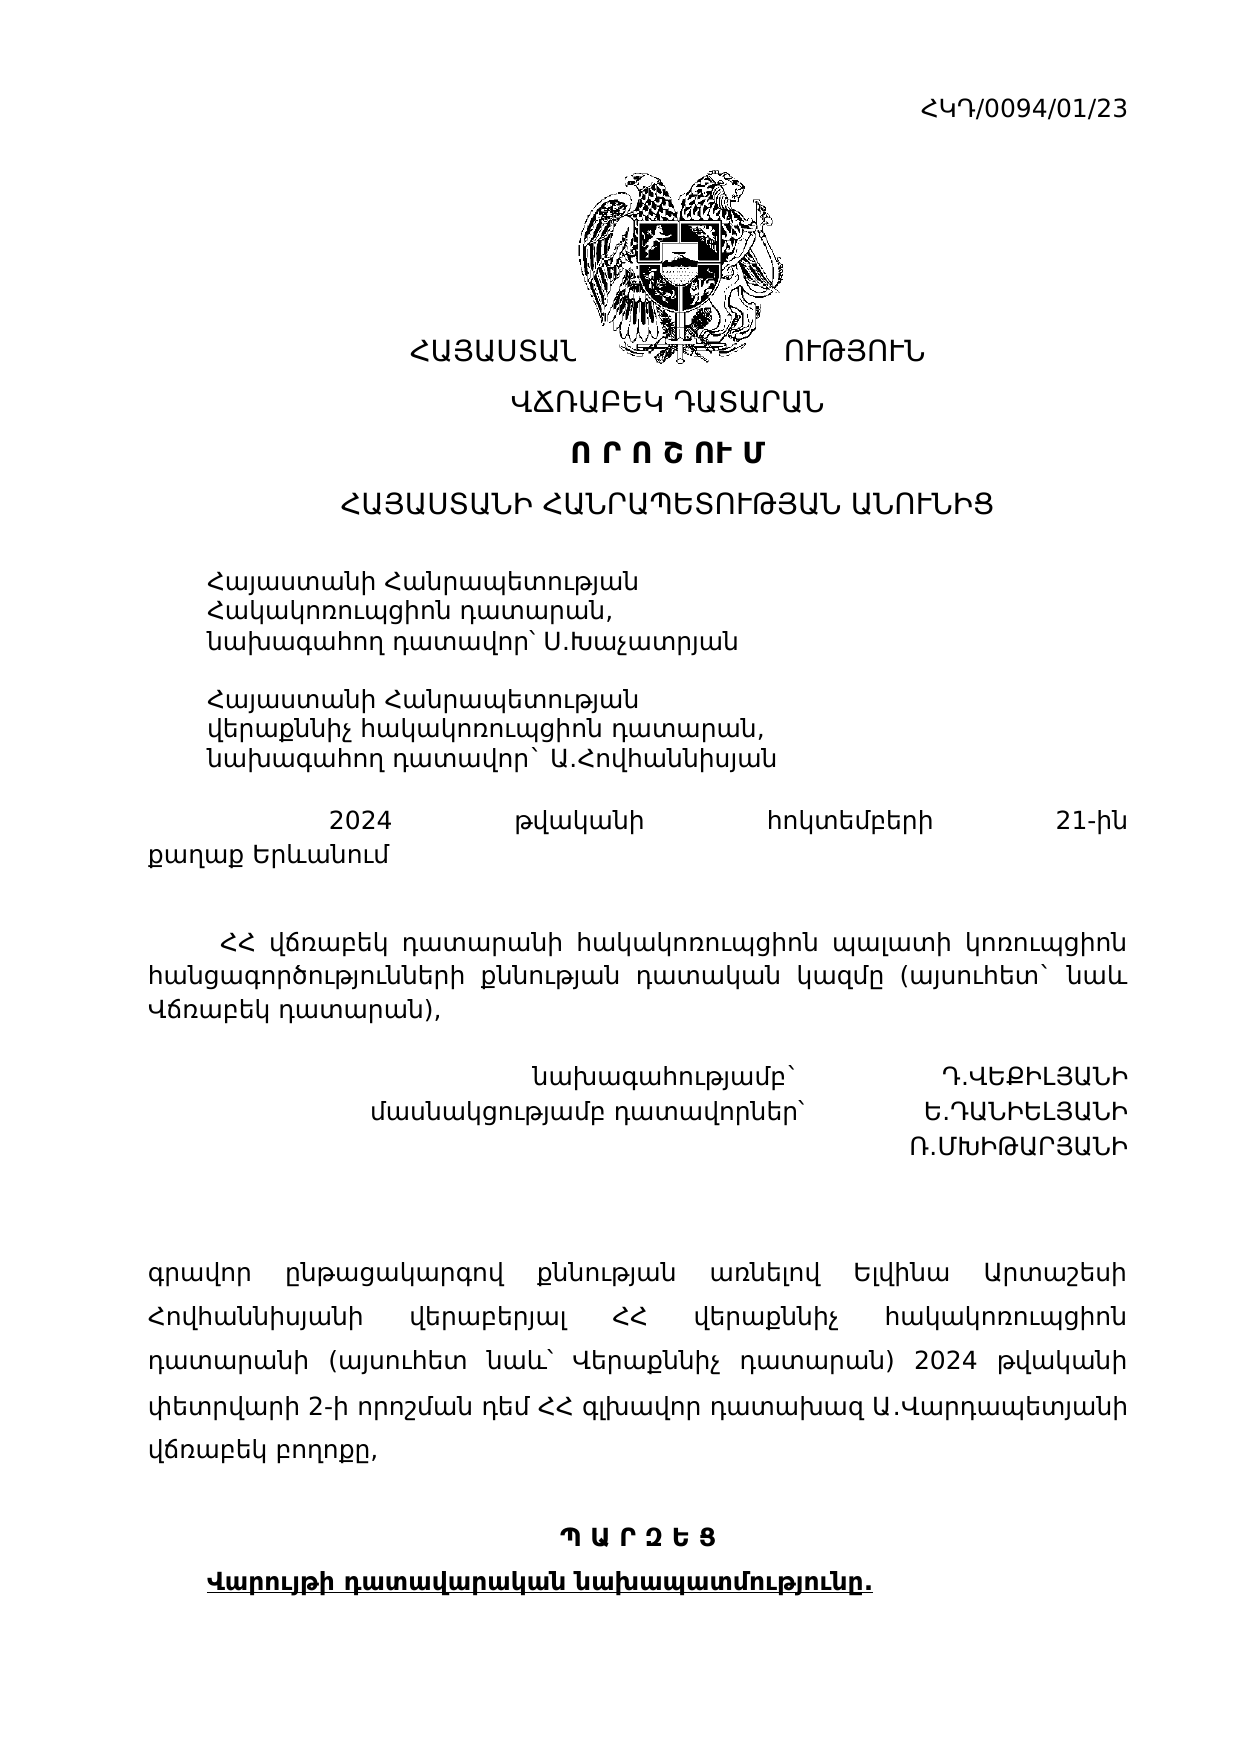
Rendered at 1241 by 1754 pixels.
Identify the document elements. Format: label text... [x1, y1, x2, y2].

text Հայաստանի Հանրապետության [148, 686, 1128, 715]
text Հակակոռուպցիոն դատարան, [148, 596, 1128, 626]
text մասնակցությամբ դատավորներ՝ Ե․ԴԱՆԻԵԼՅԱՆԻ [148, 1096, 1128, 1126]
text գրավոր ընթացակարգով քննության առնելով Ելվինա Արտաշեսի Հովհաննիսյանի վերաբերյալ ՀՀ վերաքննիչ հակակոռուպցիոն դատարանի (այսուհետ նաև՝ Վերաքննիչ դատարան) 2024 թվականի փետրվարի 2-ի որոշման դեմ ՀՀ գլխավոր դատախազ Ա․Վարդապետյանի վճռաբեկ բողոքը, [148, 1258, 1128, 1464]
text Վարույթի դատավարական նախապատմությունը. [148, 1567, 1128, 1596]
text ՀԿԴ/0094/01/23 [148, 94, 1128, 123]
text Հայաստանի Հանրապետության [148, 567, 1128, 596]
text ՀԱՅԱՍՏԱՆԻ ՀԱՆՐԱՊԵՏՈՒԹՅԱՆ ԱՆՈՒՆԻՑ [148, 487, 1128, 521]
text 2024 թվականի հոկտեմբերի 21-ին քաղաք Երևանում [148, 807, 1128, 869]
text Ո Ր Ո Շ ՈՒ Մ [148, 436, 1128, 470]
text նախագահող դատավոր՝ Ս․Խաչատրյան [148, 626, 1128, 656]
text նախագահությամբ` Դ.ՎԵՔԻԼՅԱՆԻ [148, 1062, 1128, 1091]
text նախագահող դատավոր` Ա․Հովհաննիսյան [148, 744, 1128, 773]
text վերաքննիչ հակակոռուպցիոն դատարան, [148, 715, 1128, 744]
picture [576, 168, 784, 365]
text ՀԱՅԱՍՏԱՆԻ ՀԱՆՐԱՊԵՏՈՒԹՅՈՒՆ [148, 334, 1128, 368]
text Պ Ա Ր Զ Ե Ց [148, 1523, 1128, 1552]
text Ռ․ՄԽԻԹԱՐՅԱՆԻ [148, 1131, 1128, 1162]
text ՎՃՌԱԲԵԿ ԴԱՏԱՐԱՆ [148, 385, 1128, 419]
text ՀՀ վճռաբեկ դատարանի հակակոռուպցիոն պալատի կոռուպցիոն հանցագործությունների քննության դատական կազմը (այսուհետ` նաև Վճռաբեկ դատարան), [148, 928, 1128, 1024]
